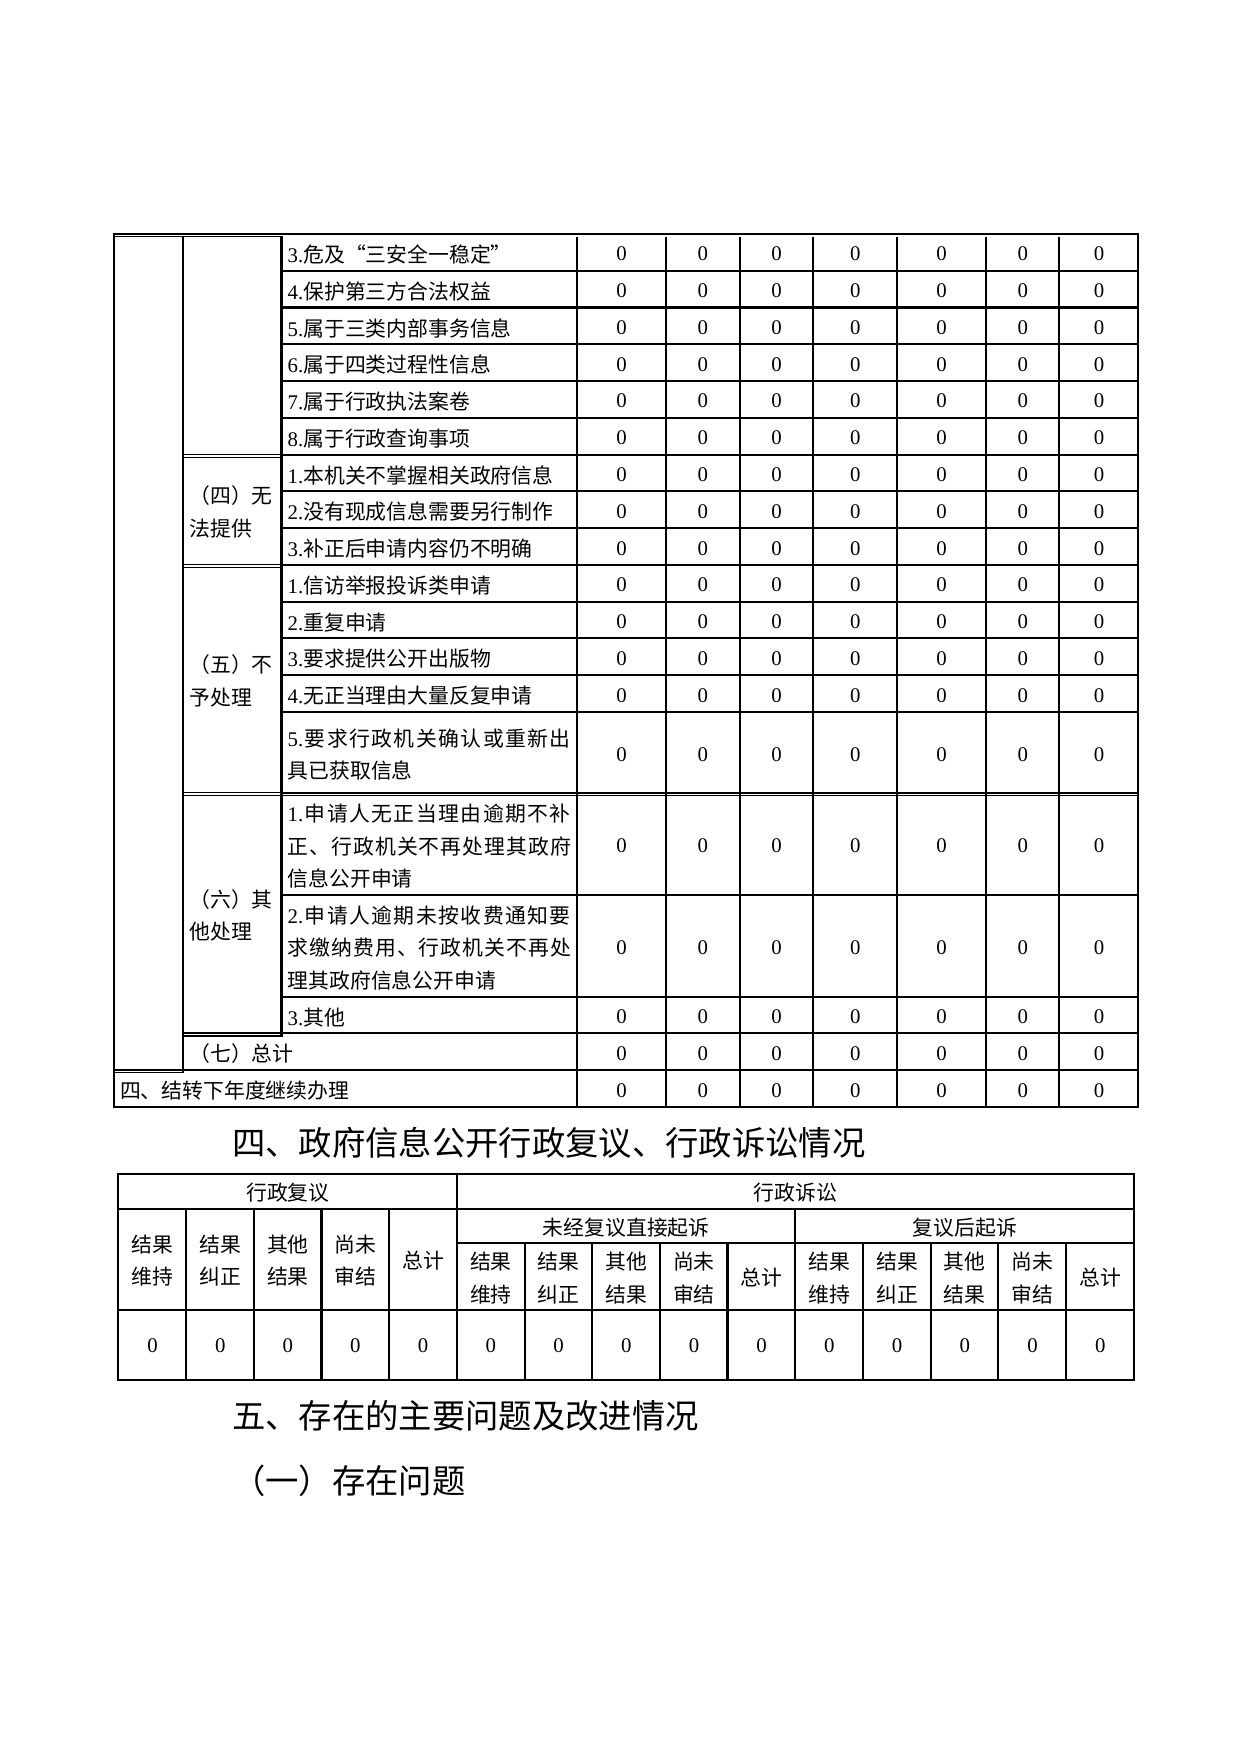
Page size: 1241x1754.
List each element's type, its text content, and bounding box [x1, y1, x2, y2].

table_cell 0 [813, 235, 897, 269]
table_cell 0 [898, 1034, 985, 1069]
table_cell 0 [1060, 382, 1137, 417]
table_cell 0 [987, 529, 1058, 564]
table_cell 0 [987, 456, 1058, 490]
table_cell 0 [667, 309, 739, 343]
table_cell 0 [667, 492, 739, 527]
table_cell 0 [898, 676, 985, 711]
table_cell 0 [1060, 1071, 1137, 1106]
table_cell 0 [898, 639, 985, 674]
table_cell 0 [987, 1071, 1058, 1106]
table_cell 0 [1060, 639, 1137, 674]
table_cell 0 [741, 639, 812, 674]
table_cell 0 [741, 676, 812, 711]
table_cell 0 [741, 345, 812, 380]
table_cell 0 [1060, 309, 1137, 343]
table_cell 0 [667, 676, 739, 711]
table_cell 0 [578, 1071, 665, 1106]
table_cell 0 [578, 639, 665, 674]
table_cell 0 [898, 1071, 985, 1106]
table_cell 0 [667, 713, 739, 792]
table_cell 0 [667, 456, 739, 490]
table_cell 0 [1059, 235, 1137, 269]
table_cell 0 [814, 492, 896, 527]
table_cell 0 [1060, 419, 1137, 453]
table_cell 结果 纠正 [526, 1244, 591, 1309]
table_cell 0 [578, 382, 665, 417]
table_cell 0 [1060, 529, 1137, 564]
table_cell 0 [458, 1311, 524, 1379]
table_cell 0 [814, 998, 896, 1032]
table_header 行政复议 [119, 1175, 456, 1207]
table_cell 0 [578, 998, 665, 1032]
table_cell 0 [578, 566, 665, 601]
table_cell 0 [898, 566, 985, 601]
table_cell 0 [578, 272, 665, 306]
table_cell 0 [987, 639, 1058, 674]
table_cell 0 [667, 603, 739, 637]
table_cell 0 [987, 419, 1058, 453]
table_cell 0 [578, 419, 665, 453]
table_cell 0 [898, 382, 985, 417]
table_cell 1.本机关不掌握相关政府信息 [283, 456, 576, 490]
table_cell 2.重复申请 [283, 603, 576, 637]
table_cell 0 [741, 603, 812, 637]
table_cell 2.没有现成信息需要另行制作 [283, 492, 576, 527]
table_cell 0 [667, 1034, 739, 1069]
table_cell 0 [898, 419, 985, 453]
text 五、存在的主要问题及改进情况 [165, 1381, 1087, 1446]
table_cell 0 [814, 603, 896, 637]
table_cell 尚未 审结 [661, 1244, 726, 1309]
table_cell 0 [1060, 492, 1137, 527]
table_cell 0 [814, 529, 896, 564]
table_cell 0 [578, 713, 665, 792]
table_cell 未经复议直接起诉 [458, 1210, 794, 1242]
table_cell 0 [667, 639, 739, 674]
table_cell 3.补正后申请内容仍不明确 [283, 529, 576, 564]
table_cell 0 [898, 492, 985, 527]
table_cell 0 [814, 382, 896, 417]
table_cell 0 [1060, 456, 1137, 490]
table_cell 0 [1060, 796, 1137, 894]
table_cell 0 [578, 676, 665, 711]
table_cell 2.申请人逾期未按收费通知要求缴纳费用、行政机关不再处理其政府信息公开申请 [283, 896, 576, 996]
table_cell 0 [593, 1311, 659, 1379]
table_cell 0 [898, 896, 985, 996]
table_cell 0 [578, 492, 665, 527]
table_cell 0 [814, 345, 896, 380]
table_cell 0 [667, 382, 739, 417]
table_cell 0 [578, 1034, 665, 1069]
table_cell 0 [741, 419, 812, 453]
table_cell 四、结转下年度继续办理 [115, 1071, 576, 1106]
table_cell （七）总计 [184, 1034, 576, 1069]
table_cell 0 [667, 272, 739, 306]
table_cell 总计 [729, 1244, 794, 1309]
table_cell 0 [987, 713, 1058, 792]
table_cell 0 [814, 566, 896, 601]
table_cell 0 [1060, 998, 1137, 1032]
table_cell 0 [741, 896, 812, 996]
table_cell 结果 维持 [458, 1244, 524, 1309]
table_cell 结果维持 [119, 1210, 185, 1309]
table_cell 0 [741, 998, 812, 1032]
table_cell 6.属于四类过程性信息 [283, 345, 576, 380]
table_cell 0 [987, 345, 1058, 380]
table_cell 0 [578, 896, 665, 996]
table_cell 0 [814, 896, 896, 996]
table_cell 0 [898, 529, 985, 564]
table_cell 其他 结果 [593, 1244, 659, 1309]
table_cell 0 [1060, 272, 1137, 306]
table_cell 0 [987, 796, 1058, 894]
table_cell 0 [932, 1311, 997, 1379]
table_cell 0 [1060, 896, 1137, 996]
table_cell 0 [987, 896, 1058, 996]
table_cell 0 [667, 1071, 739, 1106]
table_header 行政诉讼 [458, 1175, 1133, 1207]
table_cell 0 [667, 419, 739, 453]
table_cell 0 [1060, 603, 1137, 637]
table_cell 0 [741, 456, 812, 490]
table_cell 0 [578, 796, 665, 894]
table_cell 0 [898, 998, 985, 1032]
table_cell 复议后起诉 [796, 1210, 1133, 1242]
table_cell 3.要求提供公开出版物 [283, 639, 576, 674]
table_cell 0 [987, 309, 1058, 343]
table_cell 0 [741, 272, 812, 306]
table_cell 0 [667, 796, 739, 894]
table_cell 0 [578, 456, 665, 490]
table_cell 5.要求行政机关确认或重新出具已获取信息 [283, 713, 576, 792]
table_cell 0 [814, 456, 896, 490]
table_cell 0 [667, 345, 739, 380]
table_cell 4.无正当理由大量反复申请 [283, 676, 576, 711]
table_cell 0 [741, 1071, 812, 1106]
table_cell 结果 维持 [796, 1244, 862, 1309]
table_cell 0 [740, 235, 813, 269]
table_cell 0 [987, 382, 1058, 417]
table_cell 0 [729, 1311, 794, 1379]
table_cell 1.申请人无正当理由逾期不补正、行政机关不再处理其政府信息公开申请 [283, 796, 576, 894]
table_cell 0 [741, 492, 812, 527]
table_cell 1.信访举报投诉类申请 [283, 566, 576, 601]
table_cell 0 [741, 309, 812, 343]
table_cell 4.保护第三方合法权益 [283, 272, 576, 306]
table_cell （六）其他处理 [184, 796, 280, 1032]
table_cell 0 [741, 566, 812, 601]
table_cell 0 [1060, 345, 1137, 380]
table_cell 0 [987, 492, 1058, 527]
table_cell 0 [999, 1311, 1065, 1379]
table_cell 0 [814, 419, 896, 453]
table_cell 0 [741, 529, 812, 564]
table_cell 5.属于三类内部事务信息 [283, 309, 576, 343]
table_cell 0 [741, 713, 812, 792]
table_cell 0 [578, 603, 665, 637]
table_cell 0 [578, 529, 665, 564]
table_cell 0 [796, 1311, 862, 1379]
table_cell 0 [898, 796, 985, 894]
table_cell 0 [897, 235, 986, 269]
table_cell 0 [814, 796, 896, 894]
table_cell 0 [814, 676, 896, 711]
table_cell 0 [667, 529, 739, 564]
table_cell 0 [898, 603, 985, 637]
table_cell （四）无法提供 [184, 458, 280, 564]
table_cell 0 [898, 272, 985, 306]
table_cell 其他 结果 [255, 1210, 320, 1309]
table_cell 0 [987, 272, 1058, 306]
table_cell 总计 [390, 1210, 456, 1309]
table_cell 0 [667, 998, 739, 1032]
table_cell 0 [814, 639, 896, 674]
table_cell 3.危及“三安全一稳定” [281, 235, 577, 269]
table_cell （五）不予处理 [184, 568, 280, 792]
table_cell 0 [814, 1034, 896, 1069]
table_cell 结果 纠正 [864, 1244, 930, 1309]
table_cell 0 [667, 896, 739, 996]
table_cell 0 [741, 796, 812, 894]
table_cell 7.属于行政执法案卷 [283, 382, 576, 417]
table_cell 0 [987, 603, 1058, 637]
table_cell 0 [741, 382, 812, 417]
table_cell 0 [814, 1071, 896, 1106]
table_cell 0 [661, 1311, 726, 1379]
table_cell 0 [987, 1034, 1058, 1069]
table_cell 0 [255, 1311, 320, 1379]
table_cell 0 [526, 1311, 591, 1379]
table_cell 0 [1060, 713, 1137, 792]
table_cell 0 [898, 456, 985, 490]
table_cell 0 [741, 1034, 812, 1069]
table_cell 8.属于行政查询事项 [283, 419, 576, 453]
table_cell 0 [987, 998, 1058, 1032]
table_cell 0 [666, 235, 739, 269]
table_cell 0 [578, 309, 665, 343]
table_cell 0 [814, 272, 896, 306]
table_cell 0 [898, 345, 985, 380]
table_cell 0 [987, 566, 1058, 601]
table_cell 0 [864, 1311, 930, 1379]
table_cell 其他 结果 [932, 1244, 997, 1309]
table_cell 0 [578, 345, 665, 380]
text （一）存在问题 [165, 1446, 1087, 1511]
table_cell 0 [898, 309, 985, 343]
table_cell 0 [187, 1311, 253, 1379]
table_cell 0 [390, 1311, 456, 1379]
table_cell 0 [1060, 676, 1137, 711]
table_cell 0 [814, 713, 896, 792]
table_cell 结果 纠正 [187, 1210, 253, 1309]
table_cell 0 [667, 566, 739, 601]
table_cell 0 [1060, 566, 1137, 601]
table_cell 总计 [1067, 1244, 1133, 1309]
table_cell 0 [987, 676, 1058, 711]
table_cell 0 [1060, 1034, 1137, 1069]
table_cell 3.其他 [283, 998, 576, 1032]
table_cell 0 [323, 1311, 388, 1379]
table_cell 0 [1067, 1311, 1133, 1379]
table_cell 尚未 审结 [323, 1210, 388, 1309]
table_cell 0 [814, 309, 896, 343]
table_cell 0 [898, 713, 985, 792]
table_cell 0 [577, 235, 666, 269]
text 四、政府信息公开行政复议、行政诉讼情况 [165, 1108, 1087, 1173]
table_cell 0 [986, 235, 1059, 269]
table_cell 0 [119, 1311, 185, 1379]
table_cell 尚未 审结 [999, 1244, 1065, 1309]
